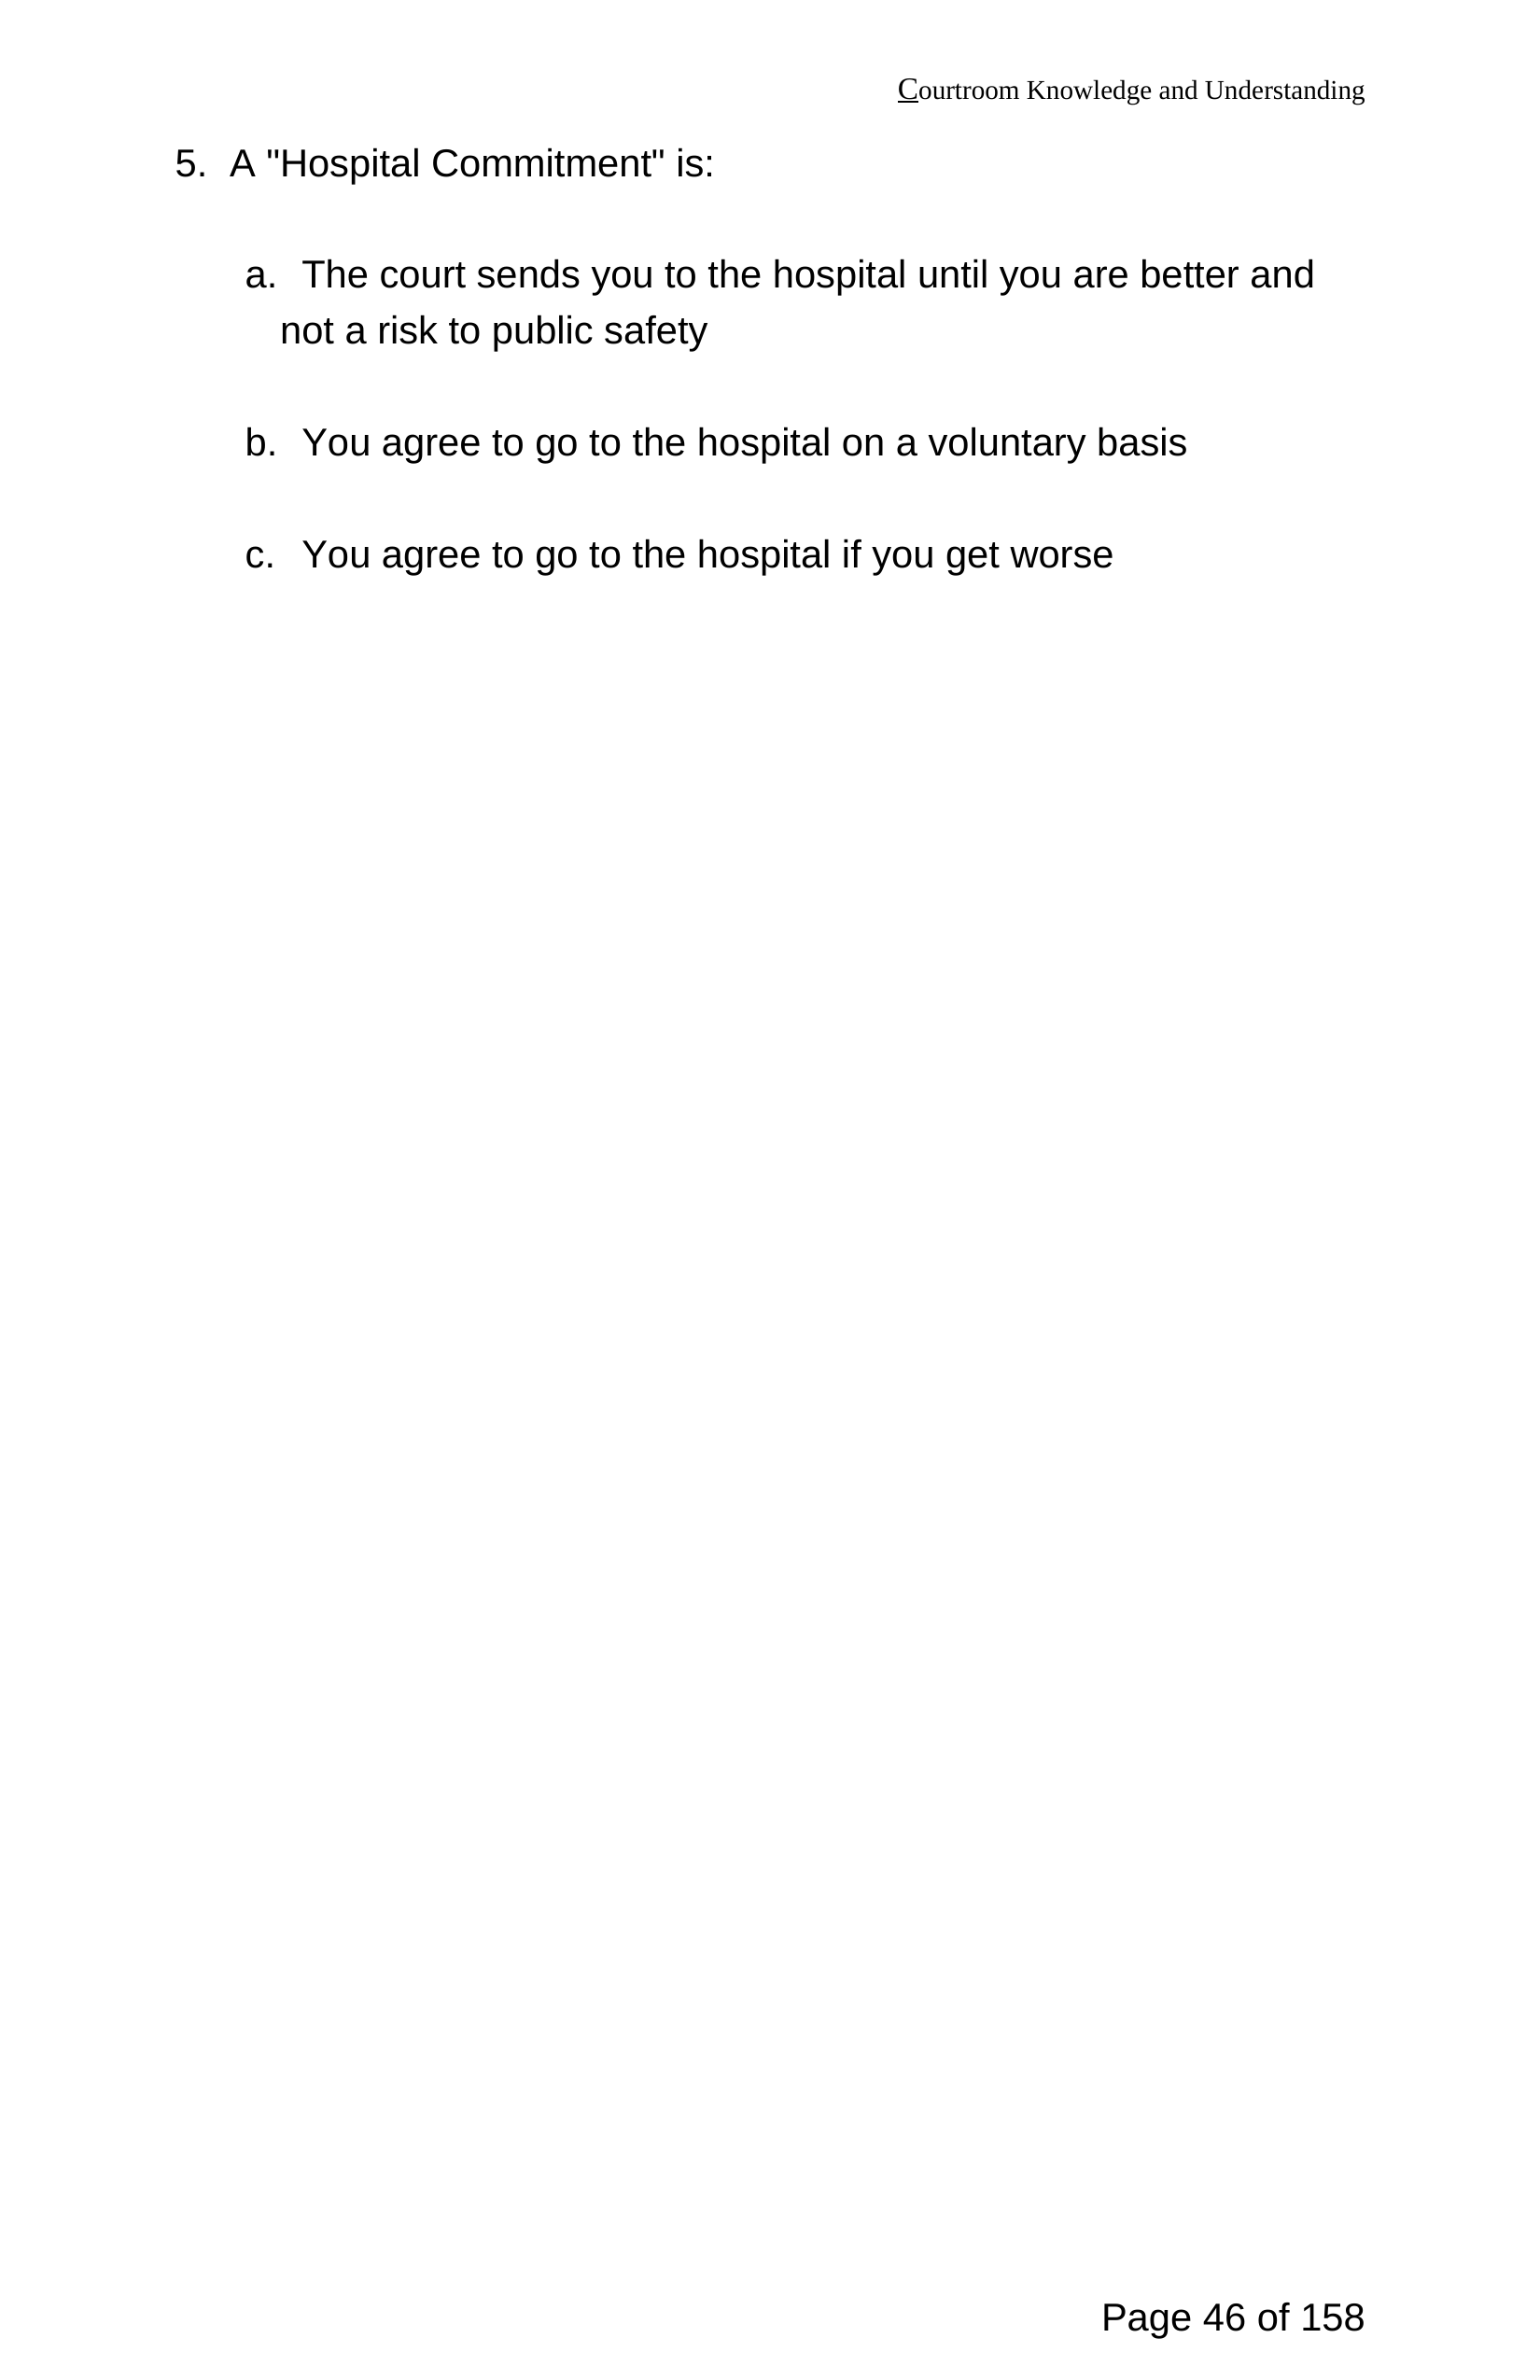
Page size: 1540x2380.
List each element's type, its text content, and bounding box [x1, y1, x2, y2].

list The court sends you to the hospital until you are better and not a risk to public safety [245, 252, 1365, 353]
list You agree to go to the hospital if you get worse [245, 531, 1365, 576]
list You agree to go to the hospital on a voluntary basis [245, 419, 1365, 464]
list A "Hospital Commitment" is: [175, 140, 1365, 185]
